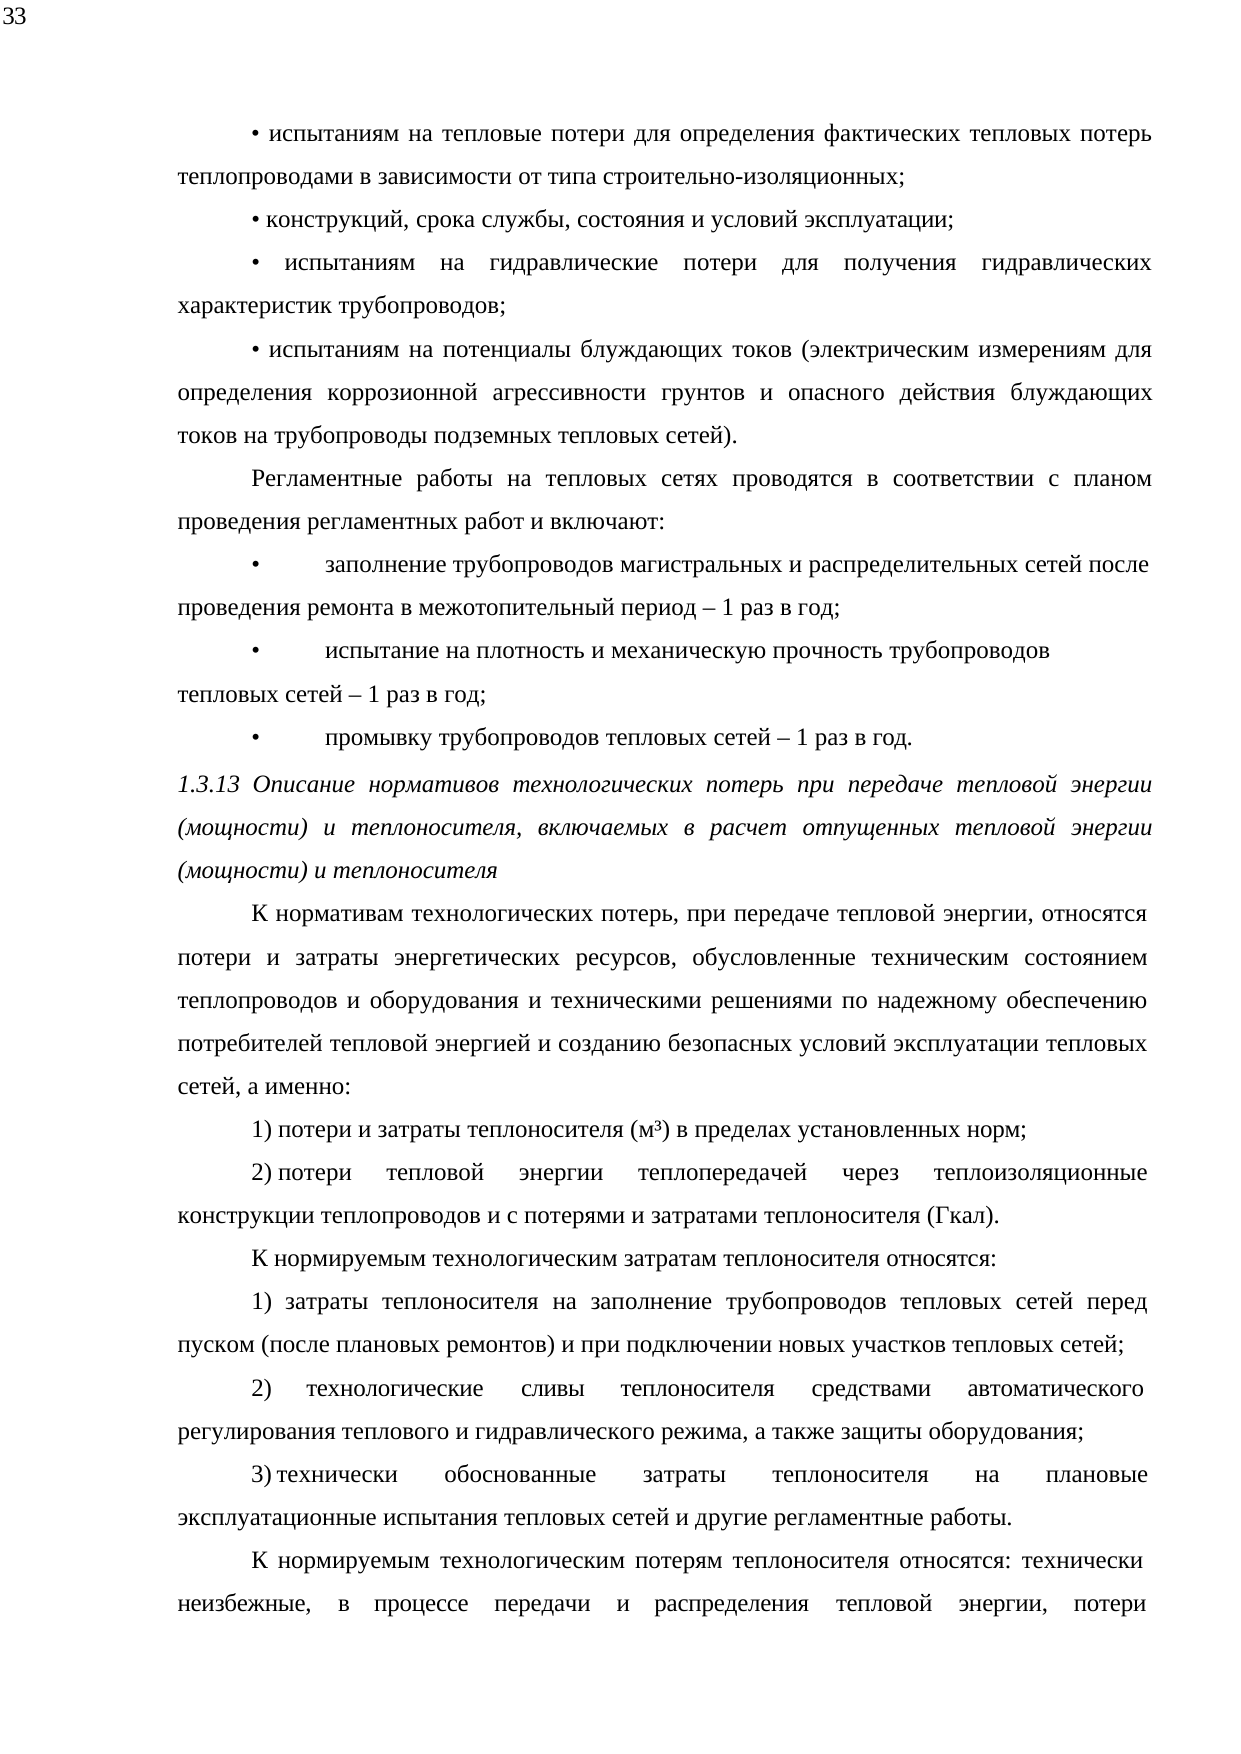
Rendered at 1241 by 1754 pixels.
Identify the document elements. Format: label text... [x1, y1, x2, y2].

list Описание нормативов технологических потерь при передаче тепловой энергии (мощности) и теплоносителя, включаемых в расчет отпущенных тепловой энергии (мощности) и теплоносителя [177, 769, 1153, 884]
list конструкций, срока службы, состояния и условий эксплуатации; [251, 204, 1211, 233]
list испытаниям на потенциалы блуждающих токов (электрическим измерениям для определения коррозионной агрессивности грунтов и опасного действия блуждающих токов на трубопроводы подземных тепловых сетей). [177, 334, 1153, 449]
list испытаниям на тепловые потери для определения фактических тепловых потерь теплопроводами в зависимости от типа строительно-изоляционных; [177, 118, 1152, 190]
list технически обоснованные затраты теплоносителя на плановые эксплуатационные испытания тепловых сетей и другие регламентные работы. [177, 1459, 1148, 1531]
list потери и затраты теплоносителя (м³) в пределах установленных норм; [251, 1114, 1211, 1143]
text К нормируемым технологическим потерям теплоносителя относятся: технически неизбежные, в процессе передачи и распределения тепловой энергии, потери [177, 1545, 1148, 1617]
text К нормируемым технологическим затратам теплоносителя относятся: [251, 1243, 1211, 1272]
text К нормативам технологических потерь, при передаче тепловой энергии, относятся потери и затраты энергетических ресурсов, обусловленные техническим состоянием теплопроводов и оборудования и техническими решениями по надежному обеспечению потребителей тепловой энергией и созданию безопасных условий эксплуатации тепловых сетей, а именно: [177, 898, 1148, 1100]
text Регламентные работы на тепловых сетях проводятся в соответствии с планом проведения регламентных работ и включают: [177, 463, 1153, 535]
list промывку трубопроводов тепловых сетей – 1 раз в год. [251, 722, 1211, 751]
list затраты теплоносителя на заполнение трубопроводов тепловых сетей перед пуском (после плановых ремонтов) и при подключении новых участков тепловых сетей; [177, 1286, 1148, 1358]
list испытание на плотность и механическую прочность трубопроводов тепловых сетей – 1 раз в год; [177, 636, 1153, 707]
list испытаниям на гидравлические потери для получения гидравлических характеристик трубопроводов; [177, 247, 1153, 319]
list потери тепловой энергии теплопередачей через теплоизоляционные конструкции теплопроводов и с потерями и затратами теплоносителя (Гкал). [177, 1157, 1148, 1229]
list технологические сливы теплоносителя средствами автоматического регулирования теплового и гидравлического режима, а также защиты оборудования; [177, 1373, 1148, 1444]
list заполнение трубопроводов магистральных и распределительных сетей после проведения ремонта в межотопительный период – 1 раз в год; [177, 549, 1153, 621]
